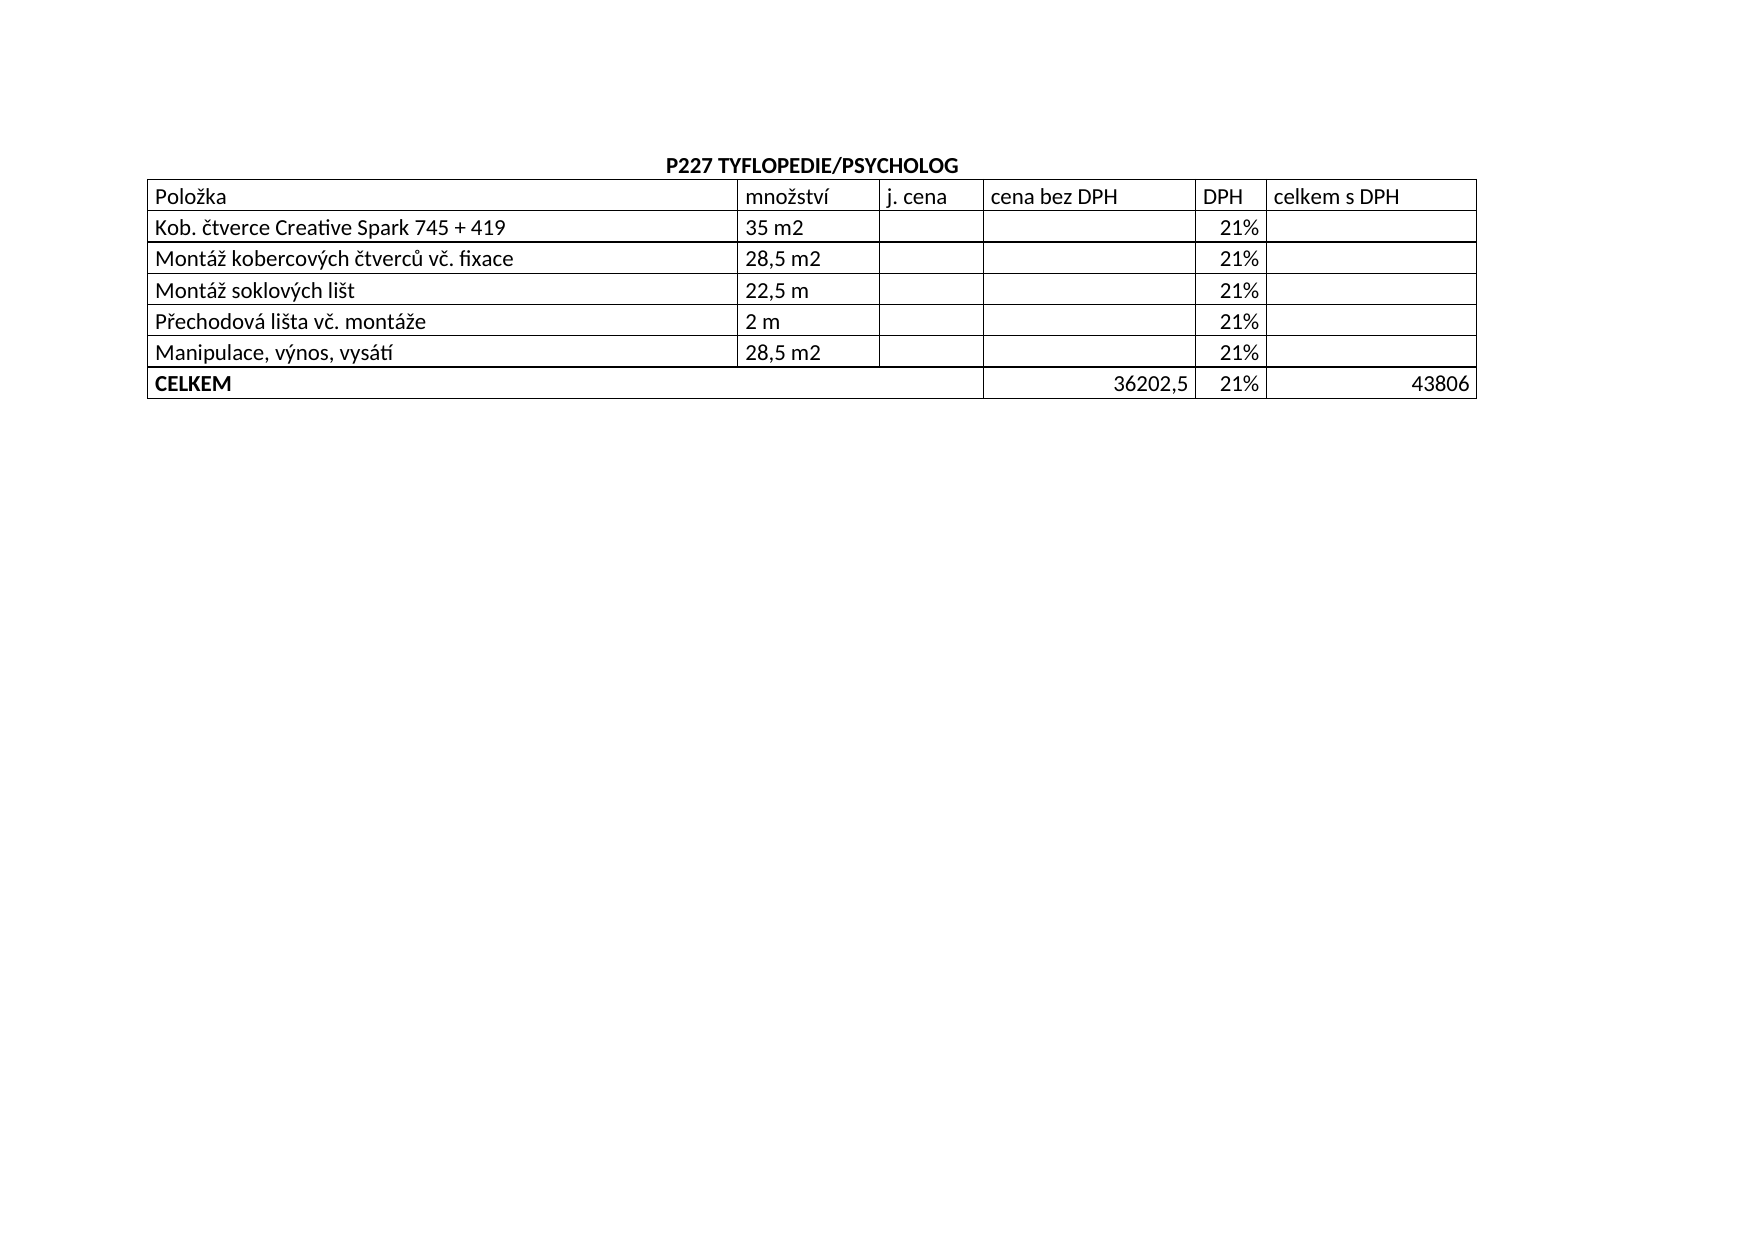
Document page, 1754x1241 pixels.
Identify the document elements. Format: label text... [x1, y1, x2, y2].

table_cell Kob. čtverce Creative Spark 745 + 419 [148, 211, 737, 241]
table_cell j. cena [880, 180, 983, 210]
table_cell 21% [1196, 274, 1266, 304]
table_header P227 TYFLOPEDIE/PSYCHOLOG [148, 148, 1477, 179]
table_cell [984, 336, 1195, 366]
table_cell 2 m [738, 305, 879, 335]
table_cell 35 m2 [738, 211, 879, 241]
table_cell [984, 211, 1195, 241]
table_cell [1267, 243, 1476, 273]
table_cell Přechodová lišta vč. montáže [148, 305, 737, 335]
table_cell [1267, 305, 1476, 335]
table_cell [1267, 336, 1476, 366]
table_cell 28,5 m2 [738, 243, 879, 273]
table_cell [1267, 274, 1476, 304]
table_cell Montáž soklových lišt [148, 274, 737, 304]
table_cell DPH [1196, 180, 1266, 210]
table_cell [984, 274, 1195, 304]
table_cell 21% [1196, 305, 1266, 335]
table_cell 21% [1196, 243, 1266, 273]
table_cell množství [738, 180, 879, 210]
table_cell 22,5 m [738, 274, 879, 304]
table_cell Montáž kobercových čtverců vč. fixace [148, 243, 737, 273]
table_cell celkem s DPH [1267, 180, 1476, 210]
table_cell Manipulace, výnos, vysátí [148, 336, 737, 366]
table_cell CELKEM [148, 368, 983, 398]
table_cell 43806 [1267, 368, 1476, 398]
table_cell [1267, 211, 1476, 241]
table_cell [880, 274, 983, 304]
table_cell [984, 305, 1195, 335]
table_cell [880, 305, 983, 335]
table_cell 28,5 m2 [738, 336, 879, 366]
table_cell 21% [1196, 336, 1266, 366]
table_cell [880, 211, 983, 241]
table_cell [984, 243, 1195, 273]
table_cell 21% [1196, 211, 1266, 241]
table_cell 36202,5 [984, 368, 1195, 398]
table_cell 21% [1196, 368, 1266, 398]
table_cell [880, 243, 983, 273]
table_cell cena bez DPH [984, 180, 1195, 210]
table_cell Položka [148, 180, 737, 210]
table_cell [880, 336, 983, 366]
